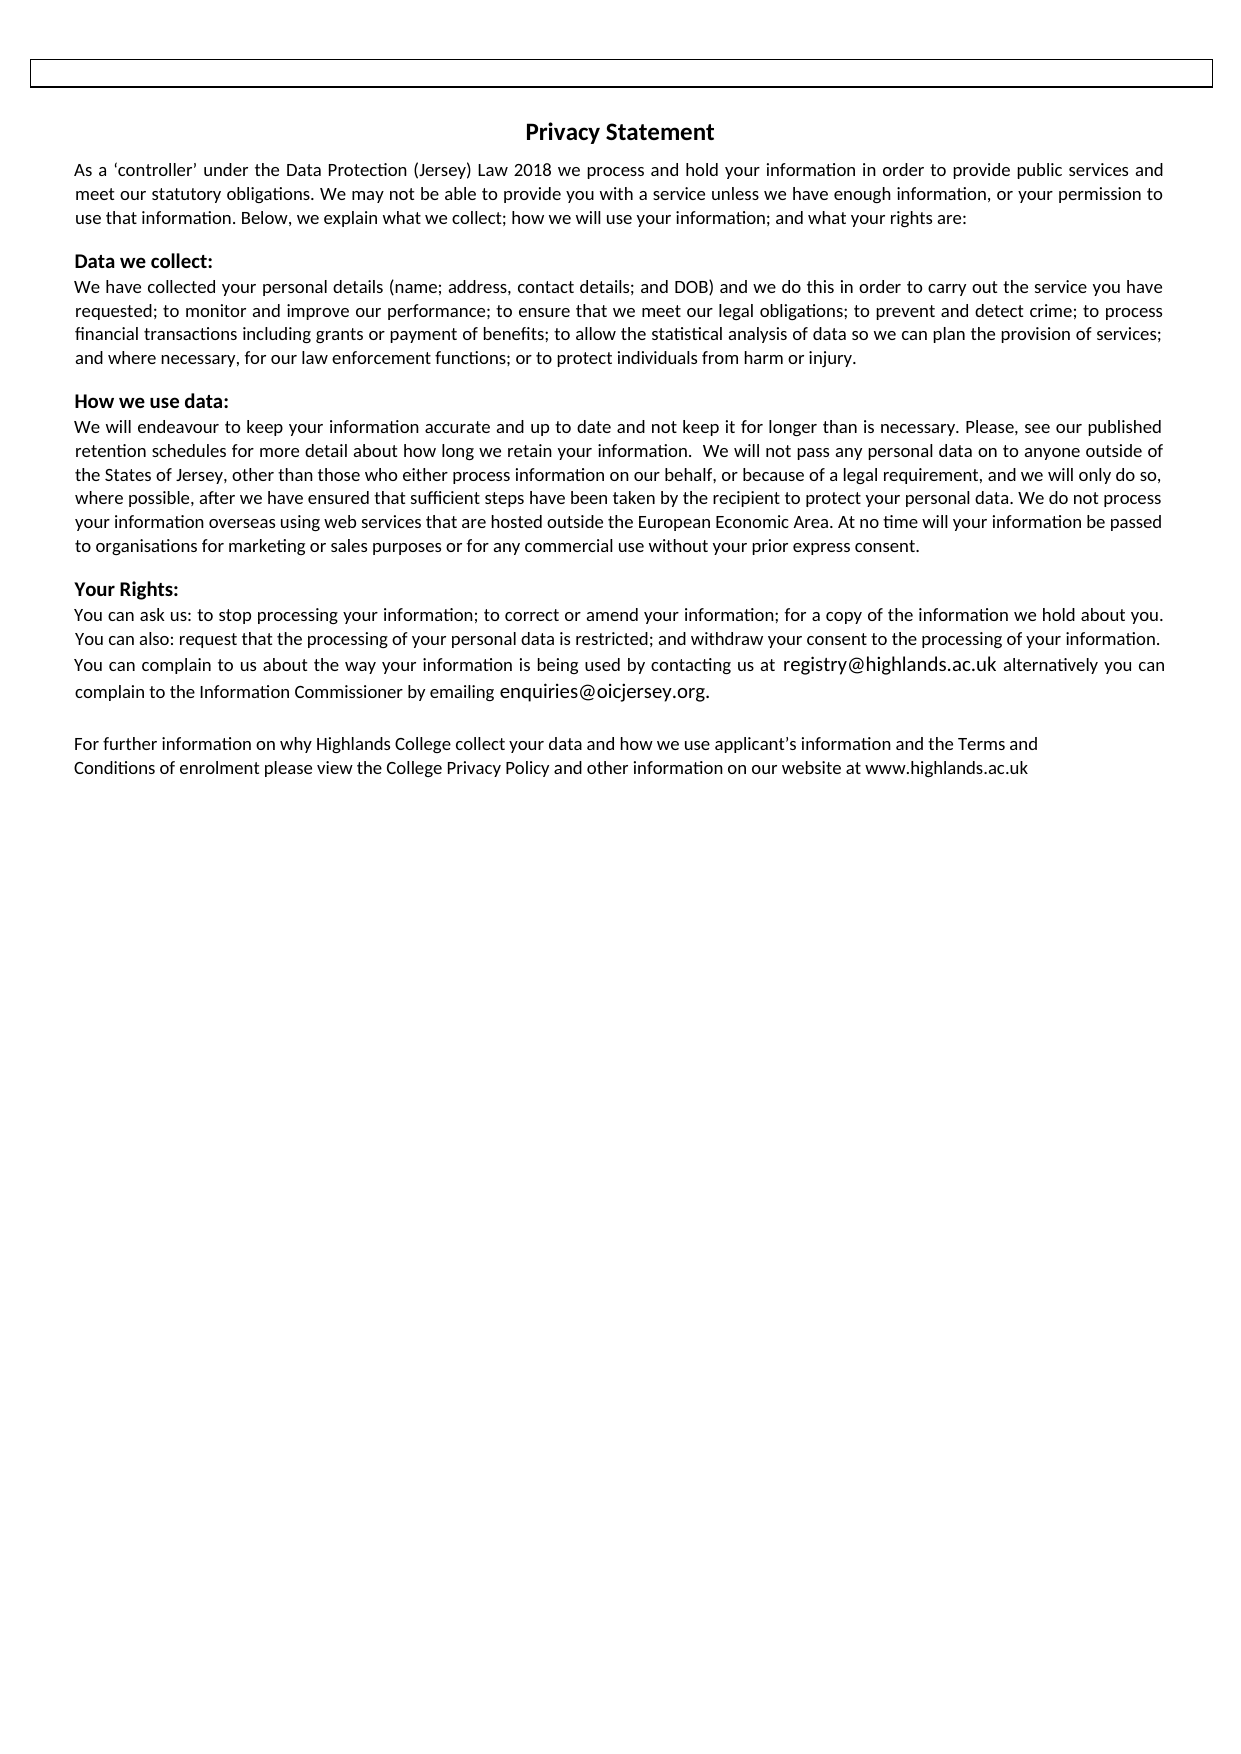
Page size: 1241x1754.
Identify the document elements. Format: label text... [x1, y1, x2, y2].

text Your Rights: [74, 576, 1165, 601]
text Conditions of enrolment please view the College Privacy Policy and other information on our website at www.highlands.ac.uk [74, 756, 1165, 779]
text We will endeavour to keep your information accurate and up to date and not keep it for longer than is necessary. Please, see our published retention schedules for more detail about how long we retain your information. We will not pass any personal data on to anyone outside of the States of Jersey, other than those who either process information on our behalf, or because of a legal requirement, and we will only do so, where possible, after we have ensured that sufficient steps have been taken by the recipient to protect your personal data. We do not process your information overseas using web services that are hosted outside the European Economic Area. At no time will your information be passed to organisations for marketing or sales purposes or for any commercial use without your prior express consent. [74, 415, 1165, 557]
text Privacy Statement [75, 116, 1165, 147]
text As a ‘controller’ under the Data Protection (Jersey) Law 2018 we process and hold your information in order to provide public services and meet our statutory obligations. We may not be able to provide you with a service unless we have enough information, or your permission to use that information. Below, we explain what we collect; how we will use your information; and what your rights are: [74, 158, 1165, 229]
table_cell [31, 60, 1212, 86]
text You can complain to us about the way your information is being used by contacting us at registry@highlands.ac.uk alternatively you can complain to the Information Commissioner by emailing enquiries@oicjersey.org. [74, 651, 1165, 703]
text Data we collect: [74, 248, 1165, 273]
text You can ask us: to stop processing your information; to correct or amend your information; for a copy of the information we hold about you. You can also: request that the processing of your personal data is restricted; and withdraw your consent to the processing of your information. [74, 603, 1165, 650]
text How we use data: [74, 388, 1165, 413]
text We have collected your personal details (name; address, contact details; and DOB) and we do this in order to carry out the service you have requested; to monitor and improve our performance; to ensure that we meet our legal obligations; to prevent and detect crime; to process financial transactions including grants or payment of benefits; to allow the statistical analysis of data so we can plan the provision of services; and where necessary, for our law enforcement functions; or to protect individuals from harm or injury. [74, 275, 1165, 369]
text For further information on why Highlands College collect your data and how we use applicant’s information and the Terms and [74, 732, 1165, 755]
